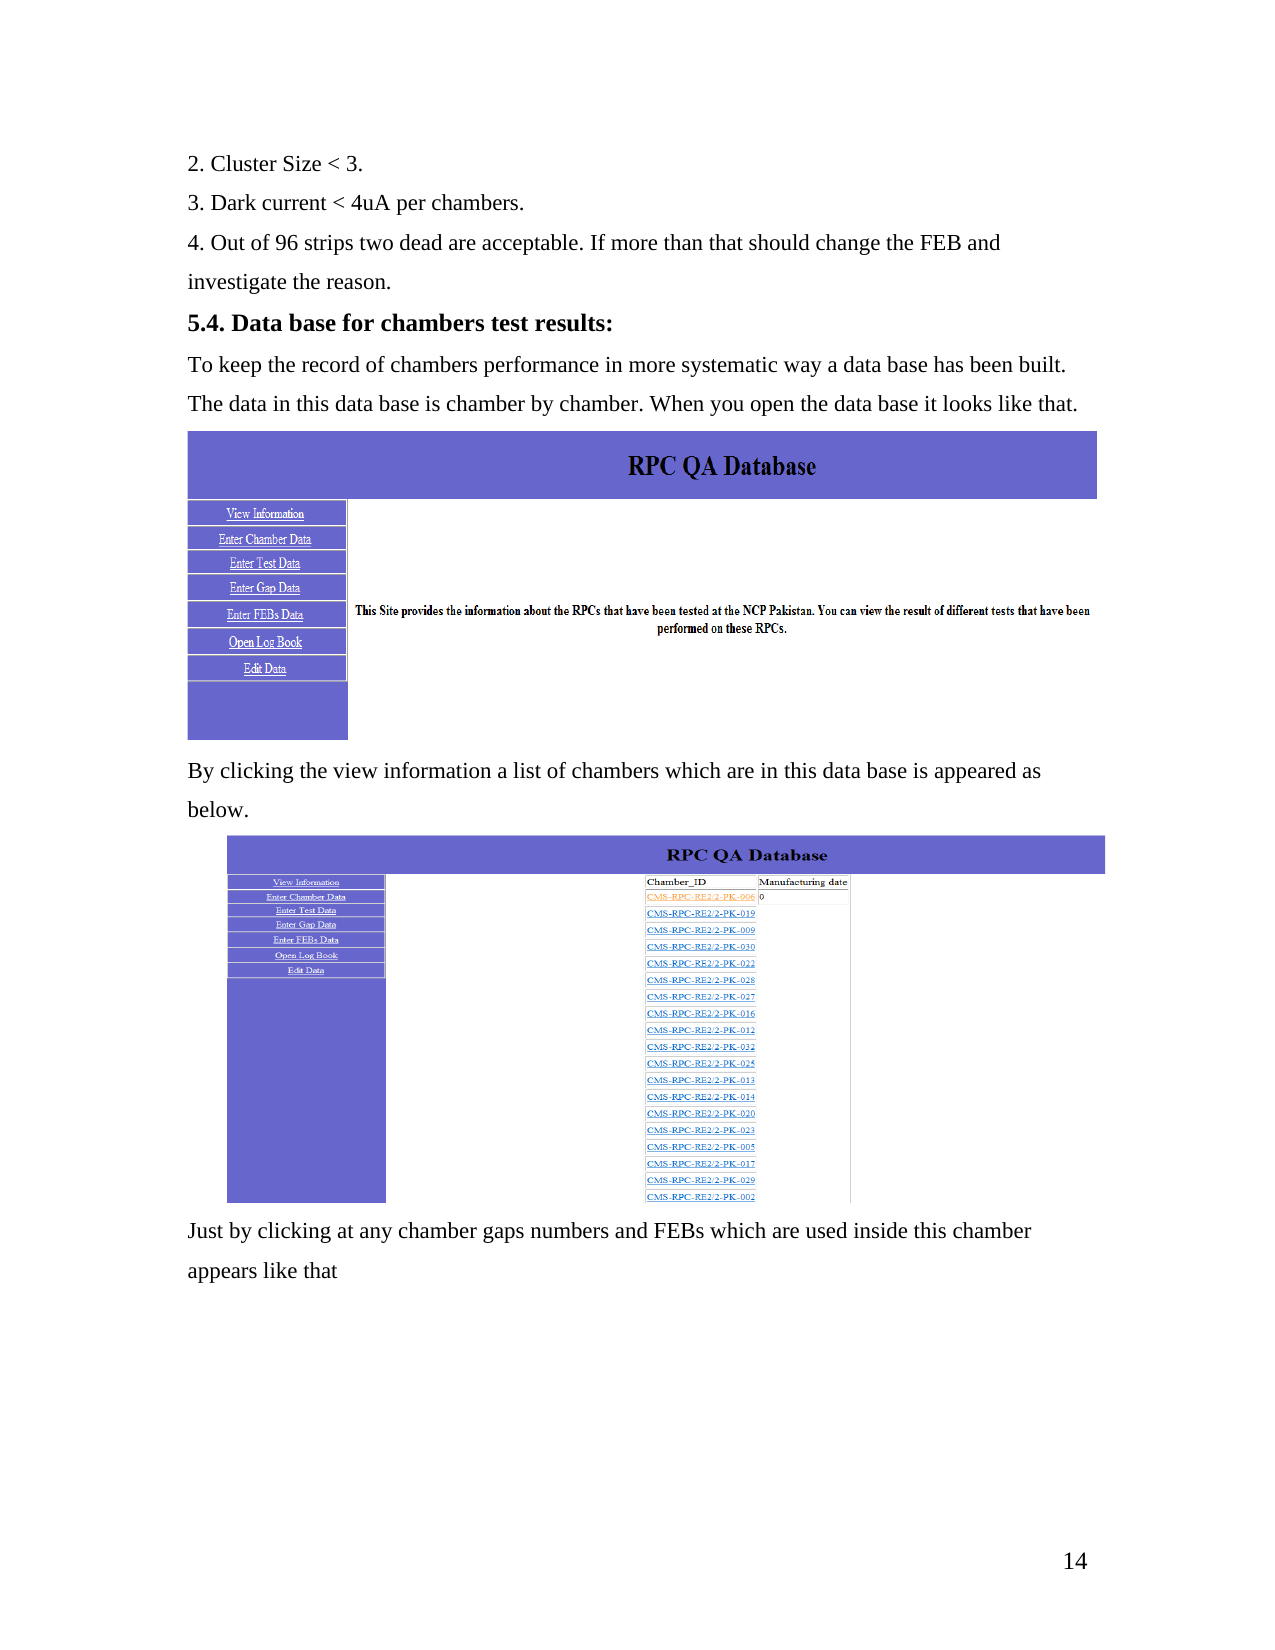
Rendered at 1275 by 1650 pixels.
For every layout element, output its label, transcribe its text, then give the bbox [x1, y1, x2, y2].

text By clicking the view information a list of chambers which are in this data base is appeared as below. [187, 757, 1087, 822]
picture [187, 430, 1099, 743]
text 3. Dark current < 4uA per chambers. [187, 189, 1087, 216]
text To keep the record of chambers performance in more systematic way a data base has been built. The data in this data base is chamber by chamber. When you open the data base it looks like that. [187, 351, 1087, 417]
text Just by clicking at any chamber gaps numbers and FEBs which are used inside this chamber appears like that [187, 1217, 1087, 1283]
picture [225, 835, 1105, 1203]
text 5.4. Data base for chambers test results: [187, 308, 1087, 337]
text 4. Out of 96 strips two dead are acceptable. If more than that should change the FEB and investigate the reason. [187, 229, 1087, 295]
text 2. Cluster Size < 3. [187, 150, 1087, 176]
